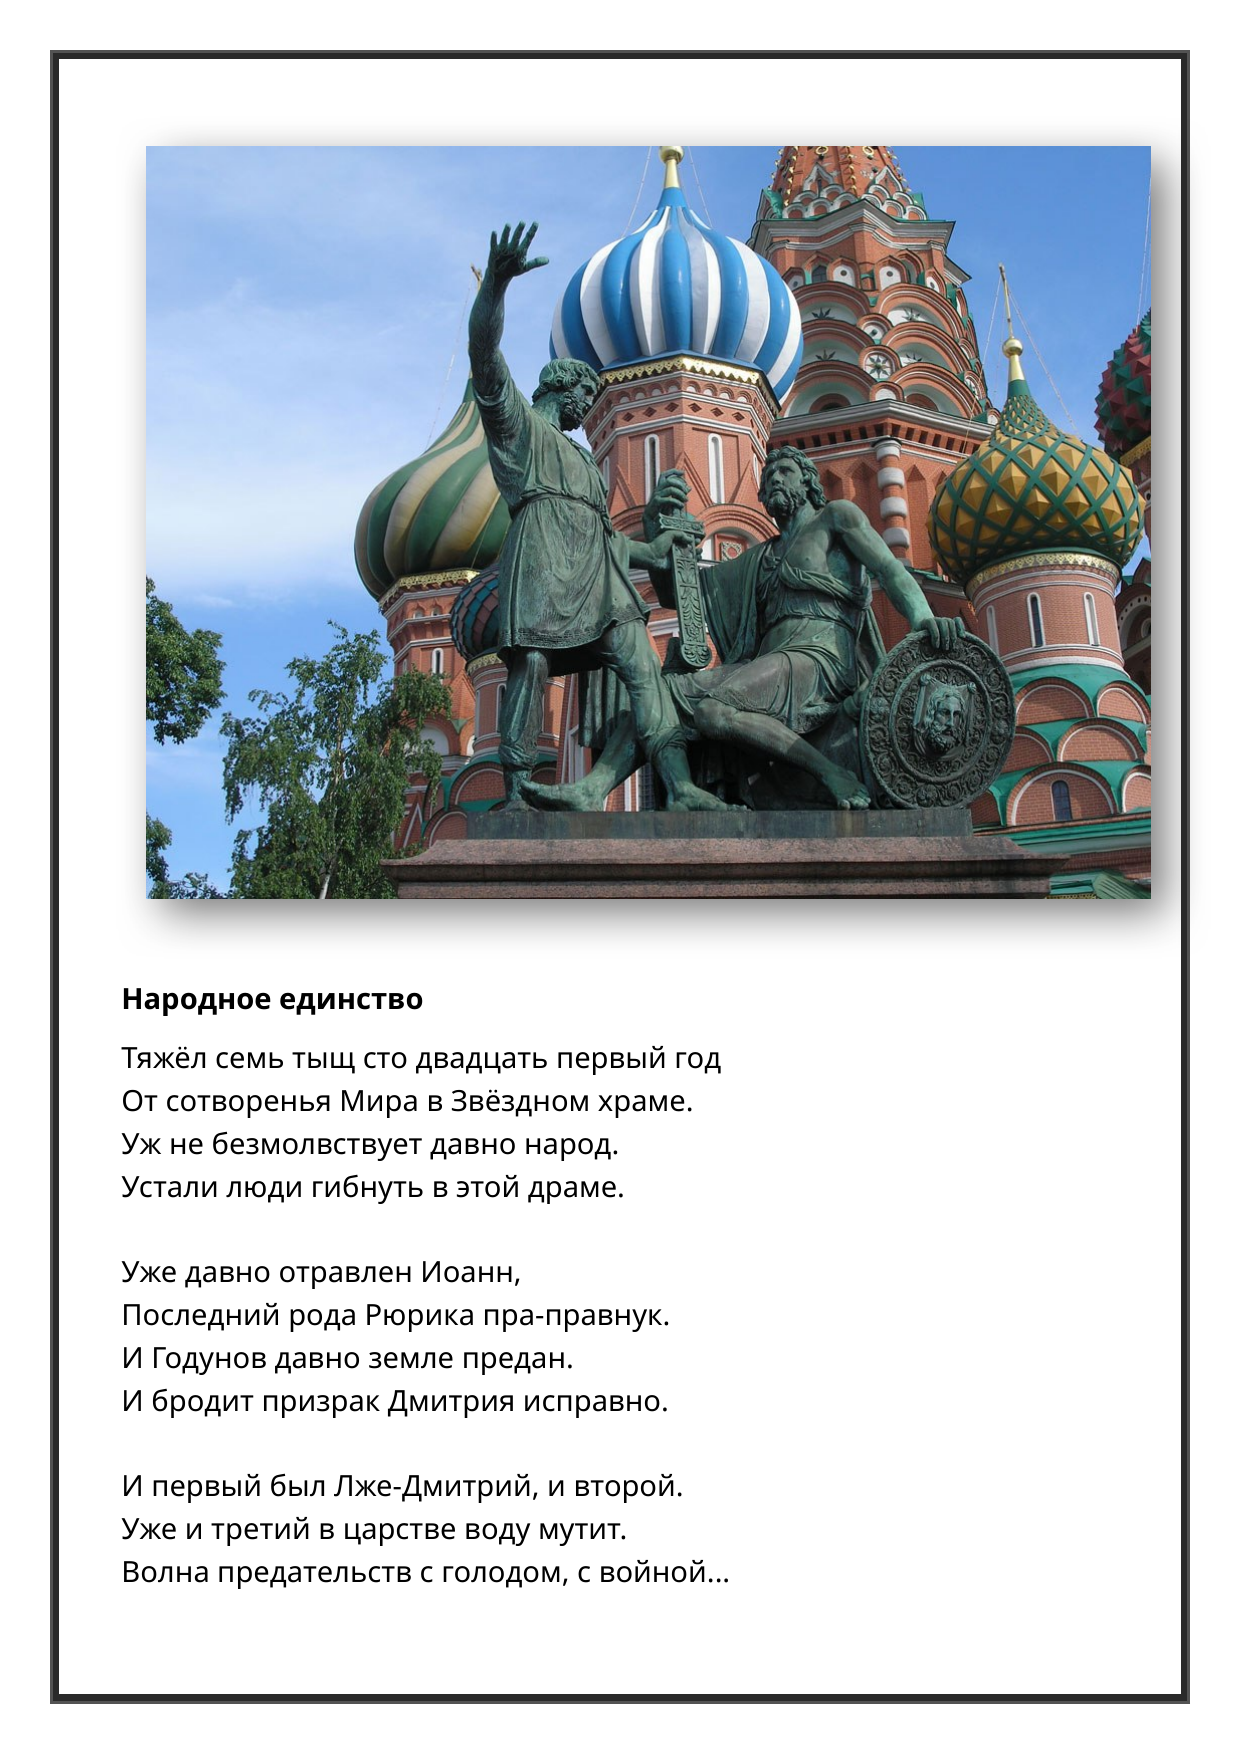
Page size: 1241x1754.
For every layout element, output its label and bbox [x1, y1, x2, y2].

picture [146, 146, 1151, 899]
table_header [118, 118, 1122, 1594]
